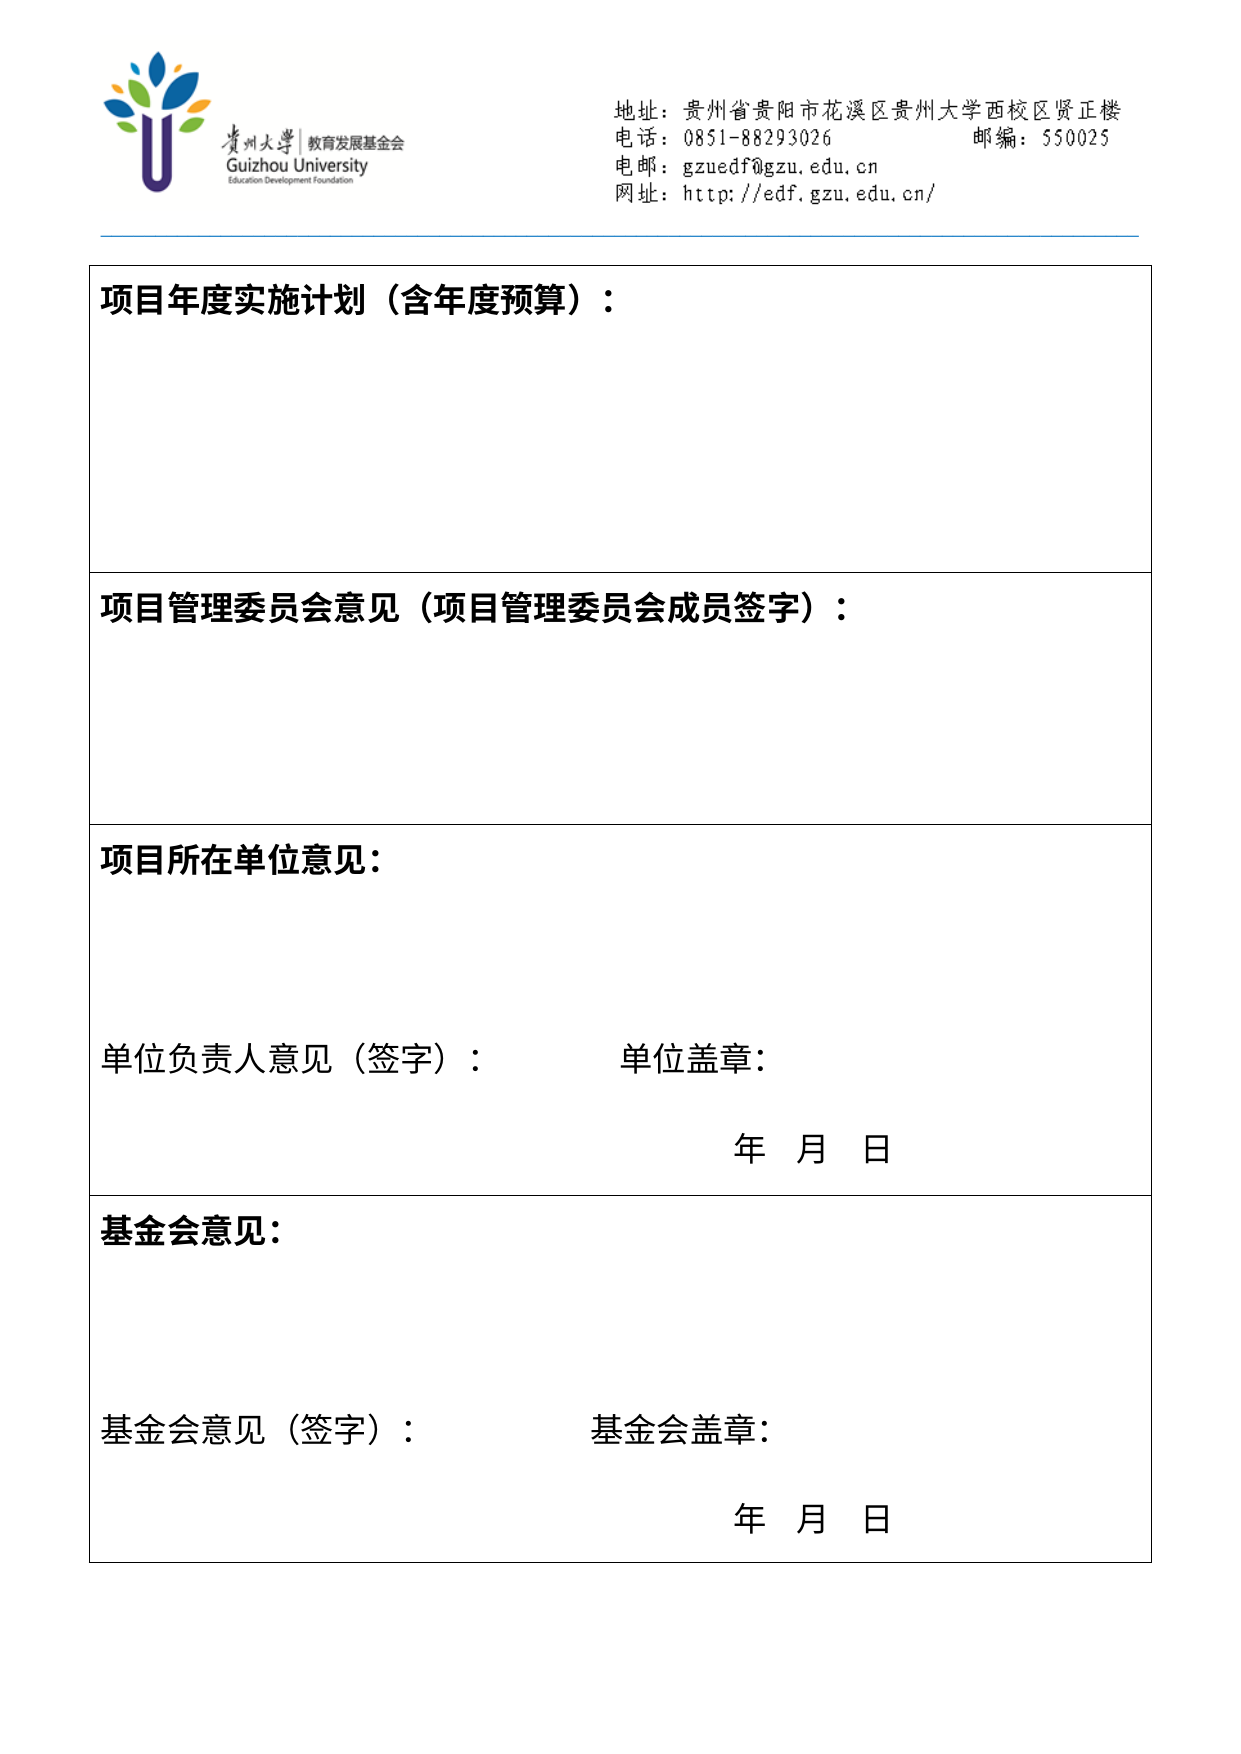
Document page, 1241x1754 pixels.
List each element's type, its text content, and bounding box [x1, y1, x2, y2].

table_cell 项目所在单位意见： 单位负责人意见（签字）： 单位盖章： 年 月 日 [90, 825, 1151, 1195]
table_cell 项目管理委员会意见（项目管理委员会成员签字）： [90, 573, 1151, 824]
table_header 项目年度实施计划（含年度预算）： [90, 266, 1151, 572]
picture [100, 35, 1140, 212]
table_cell 基金会意见： 基金会意见（签字）： 基金会盖章： 年 月 日 [90, 1196, 1151, 1562]
